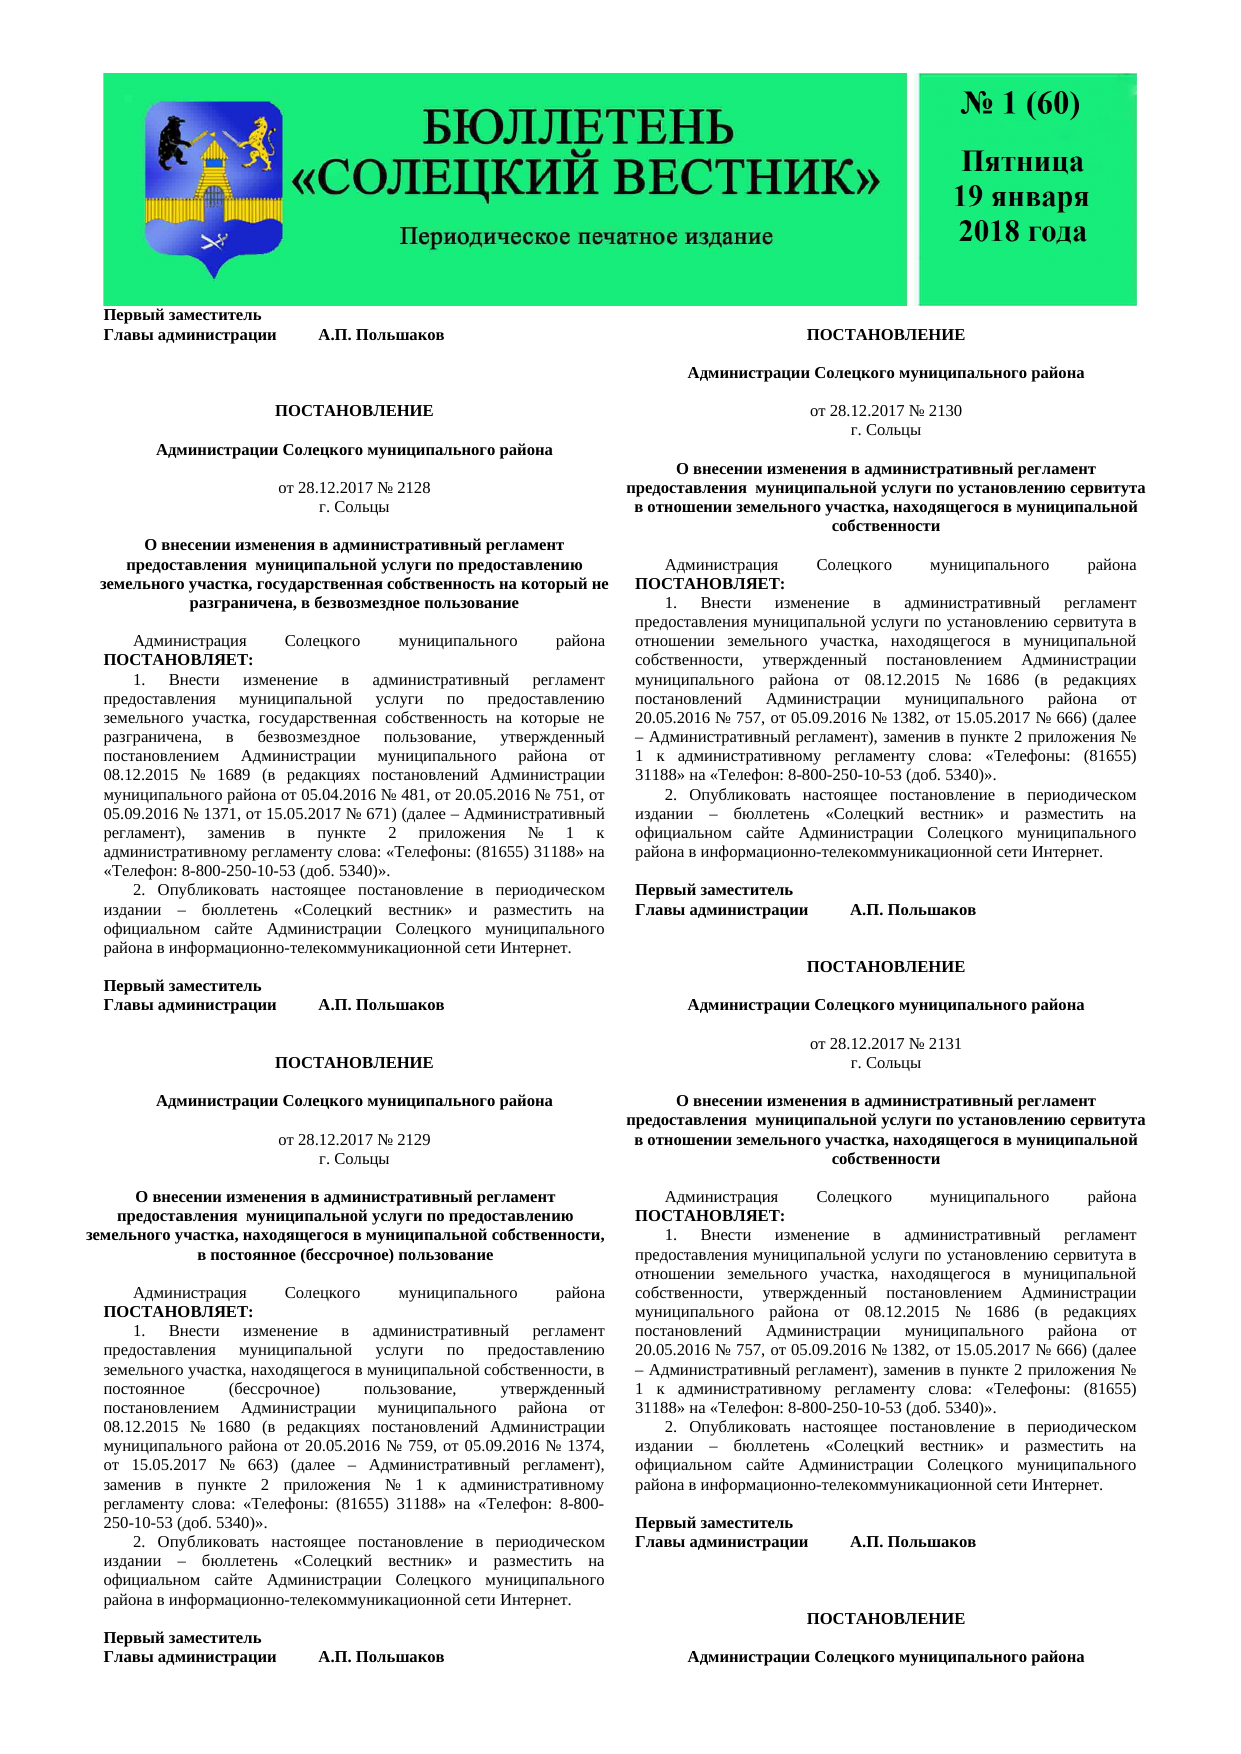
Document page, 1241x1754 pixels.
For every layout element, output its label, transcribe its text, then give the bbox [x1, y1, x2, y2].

text Администрация Солецкого муниципального района Постановляет: [635, 1187, 1137, 1225]
table_header О внесении изменения в административный регламент предоставления муниципальной услуги по предоставлению земельного участка, государственная собственность на который не разграничена, в безвозмездное пользование [83, 535, 620, 612]
text 2. Опубликовать настоящее постановление в периодическом издании – бюллетень «Солецкий вестник» и разместить на официальном сайте Администрации Солецкого муниципального района в информационно-телекоммуникационной сети Интернет. [103, 880, 605, 957]
text Администрации Солецкого муниципального района [635, 995, 1137, 1014]
text Администрации Солецкого муниципального района [103, 439, 605, 458]
table_header О внесении изменения в административный регламент предоставления муниципальной услуги по установлению сервитута в отношении земельного участка, находящегося в муниципальной собственности [620, 459, 1157, 535]
text ПОСТАНОВЛЕНИЕ [635, 957, 1137, 976]
text 1. Внести изменение в административный регламент предоставления муниципальной услуги по предоставлению земельного участка, государственная собственность на которые не разграничена, в безвозмездное пользование, утвержденный постановлением Администрации муниципального района от 08.12.2015 № 1689 (в редакциях постановлений Администрации муниципального района от 05.04.2016 № 481, от 20.05.2016 № 751, от 05.09.2016 № 1371, от 15.05.2017 № 671) (далее – Административный регламент), заменив в пункте 2 приложения № 1 к административному регламенту слова: «Телефоны: (81655) 31188» на «Телефон: 8-800-250-10-53 (доб. 5340)». [103, 669, 605, 880]
text г. Сольцы [635, 420, 1137, 439]
text Первый заместитель Главы администрации А.П. Польшаков [635, 1513, 1137, 1551]
text Администрации Солецкого муниципального района [635, 1647, 1137, 1666]
text от 28.12.2017 № 2129 [103, 1129, 605, 1148]
text Администрации Солецкого муниципального района [103, 1091, 605, 1110]
text г. Сольцы [103, 1148, 605, 1168]
text Администрация Солецкого муниципального района Постановляет: [103, 1283, 605, 1321]
text Первый заместитель Главы администрации А.П. Польшаков [635, 880, 1137, 918]
text ПОСТАНОВЛЕНИЕ [103, 401, 605, 420]
text 2. Опубликовать настоящее постановление в периодическом издании – бюллетень «Солецкий вестник» и разместить на официальном сайте Администрации Солецкого муниципального района в информационно-телекоммуникационной сети Интернет. [635, 784, 1137, 861]
text ПОСТАНОВЛЕНИЕ [635, 324, 1137, 343]
picture [103, 73, 1137, 306]
text Администрации Солецкого муниципального района [635, 363, 1137, 382]
text от 28.12.2017 № 2130 [635, 401, 1137, 420]
text Администрация Солецкого муниципального района Постановляет: [103, 631, 605, 669]
text Первый заместитель Главы администрации А.П. Польшаков [103, 306, 605, 343]
table_header О внесении изменения в административный регламент предоставления муниципальной услуги по предоставлению земельного участка, находящегося в муниципальной собственности, в постоянное (бессрочное) пользование [74, 1187, 617, 1263]
table_header О внесении изменения в административный регламент предоставления муниципальной услуги по установлению сервитута в отношении земельного участка, находящегося в муниципальной собственности [620, 1091, 1157, 1168]
text от 28.12.2017 № 2128 [103, 478, 605, 497]
text Первый заместитель Главы администрации А.П. Польшаков [103, 1628, 605, 1666]
text г. Сольцы [635, 1053, 1137, 1072]
text 2. Опубликовать настоящее постановление в периодическом издании – бюллетень «Солецкий вестник» и разместить на официальном сайте Администрации Солецкого муниципального района в информационно-телекоммуникационной сети Интернет. [103, 1532, 605, 1608]
text ПОСТАНОВЛЕНИЕ [635, 1608, 1137, 1628]
text 1. Внести изменение в административный регламент предоставления муниципальной услуги по установлению сервитута в отношении земельного участка, находящегося в муниципальной собственности, утвержденный постановлением Администрации муниципального района от 08.12.2015 № 1686 (в редакциях постановлений Администрации муниципального района от 20.05.2016 № 757, от 05.09.2016 № 1382, от 15.05.2017 № 666) (далее – Административный регламент), заменив в пункте 2 приложения № 1 к административному регламенту слова: «Телефоны: (81655) 31188» на «Телефон: 8-800-250-10-53 (доб. 5340)». [635, 1225, 1137, 1417]
text от 28.12.2017 № 2131 [635, 1033, 1137, 1053]
text 1. Внести изменение в административный регламент предоставления муниципальной услуги по установлению сервитута в отношении земельного участка, находящегося в муниципальной собственности, утвержденный постановлением Администрации муниципального района от 08.12.2015 № 1686 (в редакциях постановлений Администрации муниципального района от 20.05.2016 № 757, от 05.09.2016 № 1382, от 15.05.2017 № 666) (далее – Административный регламент), заменив в пункте 2 приложения № 1 к административному регламенту слова: «Телефоны: (81655) 31188» на «Телефон: 8-800-250-10-53 (доб. 5340)». [635, 593, 1137, 784]
text 2. Опубликовать настоящее постановление в периодическом издании – бюллетень «Солецкий вестник» и разместить на официальном сайте Администрации Солецкого муниципального района в информационно-телекоммуникационной сети Интернет. [635, 1417, 1137, 1493]
text ПОСТАНОВЛЕНИЕ [103, 1053, 605, 1072]
text Администрация Солецкого муниципального района Постановляет: [635, 554, 1137, 593]
text г. Сольцы [103, 497, 605, 516]
text 1. Внести изменение в административный регламент предоставления муниципальной услуги по предоставлению земельного участка, находящегося в муниципальной собственности, в постоянное (бессрочное) пользование, утвержденный постановлением Администрации муниципального района от 08.12.2015 № 1680 (в редакциях постановлений Администрации муниципального района от 20.05.2016 № 759, от 05.09.2016 № 1374, от 15.05.2017 № 663) (далее – Административный регламент), заменив в пункте 2 приложения № 1 к административному регламенту слова: «Телефоны: (81655) 31188» на «Телефон: 8-800-250-10-53 (доб. 5340)». [103, 1321, 605, 1532]
text Первый заместитель Главы администрации А.П. Польшаков [103, 976, 605, 1014]
